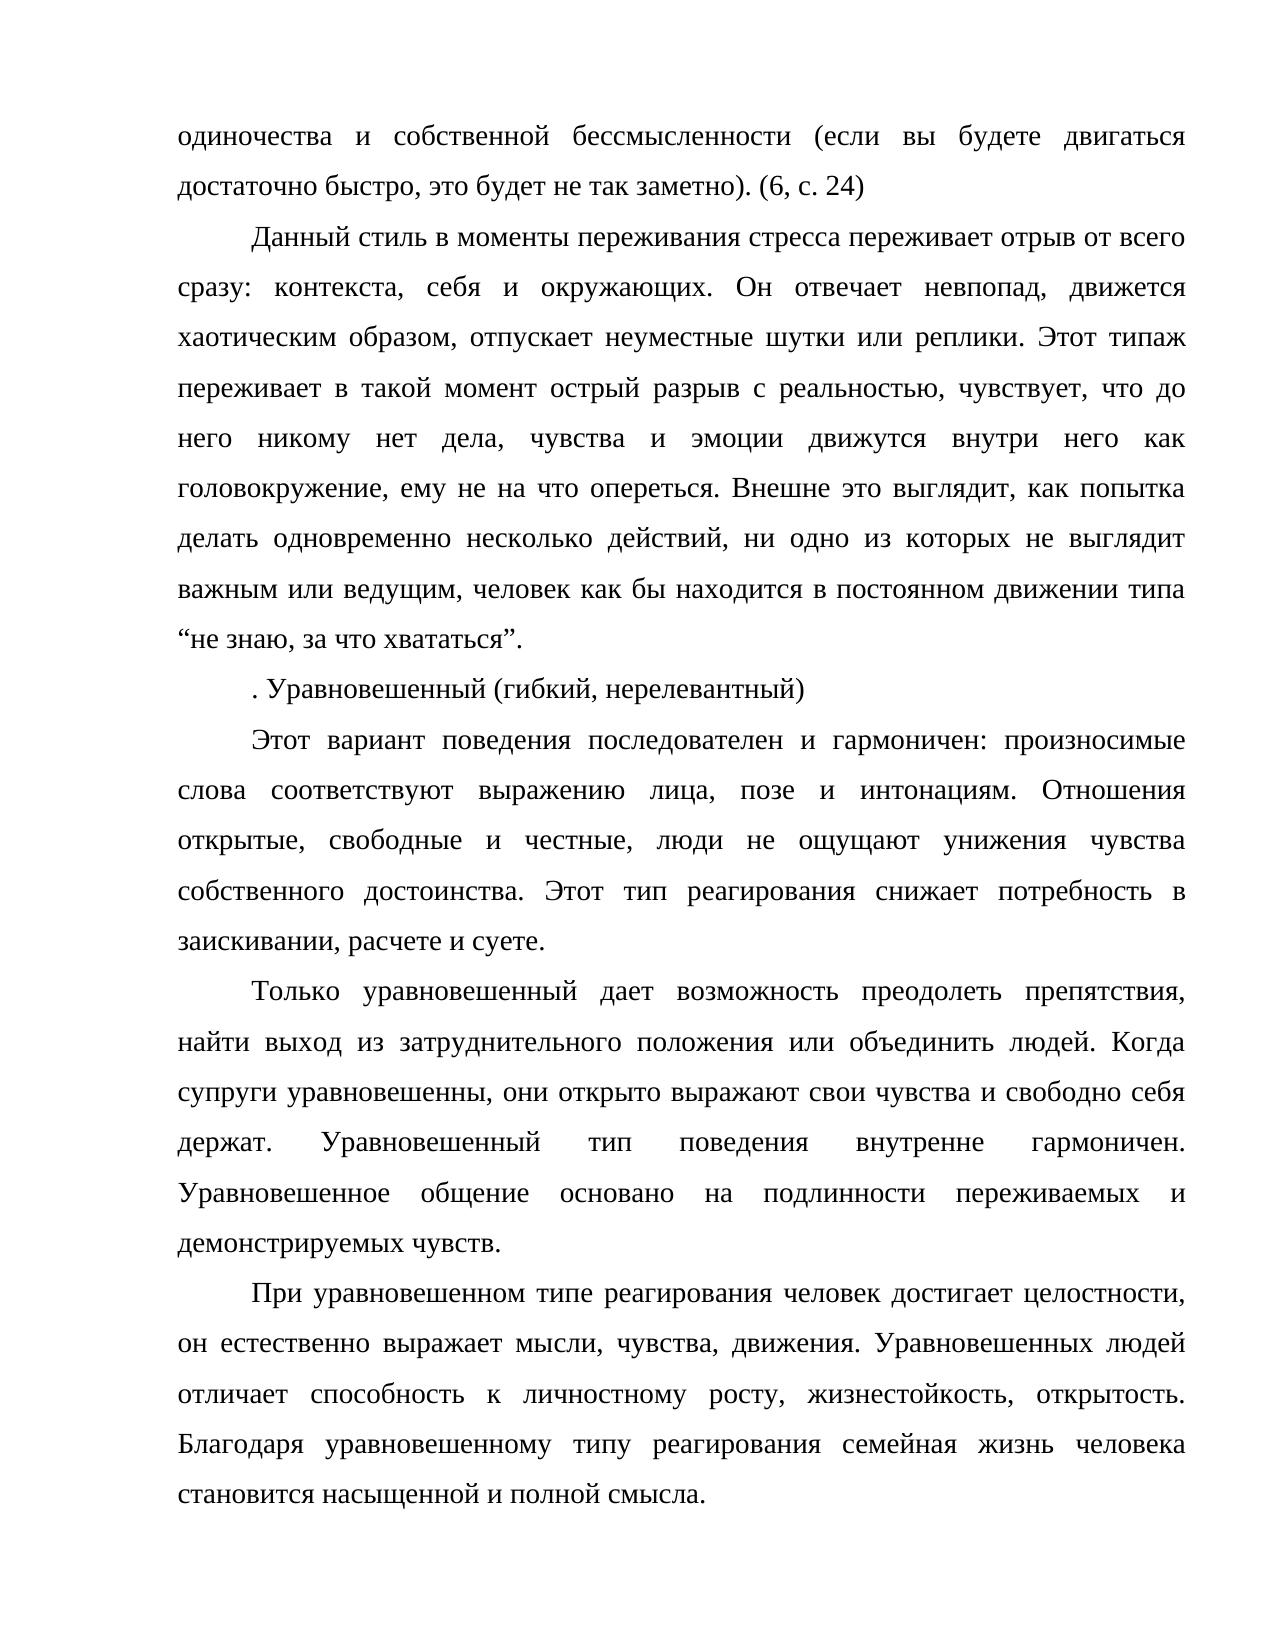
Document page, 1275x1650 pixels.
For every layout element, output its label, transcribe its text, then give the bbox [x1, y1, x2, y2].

text Этот вариант поведения последователен и гармоничен: произносимые слова соответствуют выражению лица, позе и интонациям. Отношения открытые, свободные и честные, люди не ощущают унижения чувства собственного достоинства. Этот тип реагирования снижает потребность в заискивании, расчете и суете. [177, 722, 1186, 957]
text Только уравновешенный дает возможность преодолеть препятствия, найти выход из затруднительного положения или объединить людей. Когда супруги уравновешенны, они открыто выражают свои чувства и свободно себя держат. Уравновешенный тип поведения внутренне гармоничен. Уравновешенное общение основано на подлинности переживаемых и демонстрируемых чувств. [177, 973, 1186, 1258]
text Данный стиль в моменты переживания стресса переживает отрыв от всего сразу: контекста, себя и окружающих. Он отвечает невпопад, движется хаотическим образом, отпускает неуместные шутки или реплики. Этот типаж переживает в такой момент острый разрыв с реальностью, чувствует, что до него никому нет дела, чувства и эмоции движутся внутри него как головокружение, ему не на что опереться. Внешне это выглядит, как попытка делать одновременно несколько действий, ни одно из которых не выглядит важным или ведущим, человек как бы находится в постоянном движении типа “не знаю, за что хвататься”. [177, 219, 1186, 655]
text . Уравновешенный (гибкий, нерелевантный) [177, 672, 1186, 705]
text При уравновешенном типе реагирования человек достигает целостности, он естественно выражает мысли, чувства, движения. Уравновешенных людей отличает способность к личностному росту, жизнестойкость, открытость. Благодаря уравновешенному типу реагирования семейная жизнь человека становится насыщенной и полной смысла. [177, 1275, 1186, 1510]
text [177, 118, 1186, 202]
